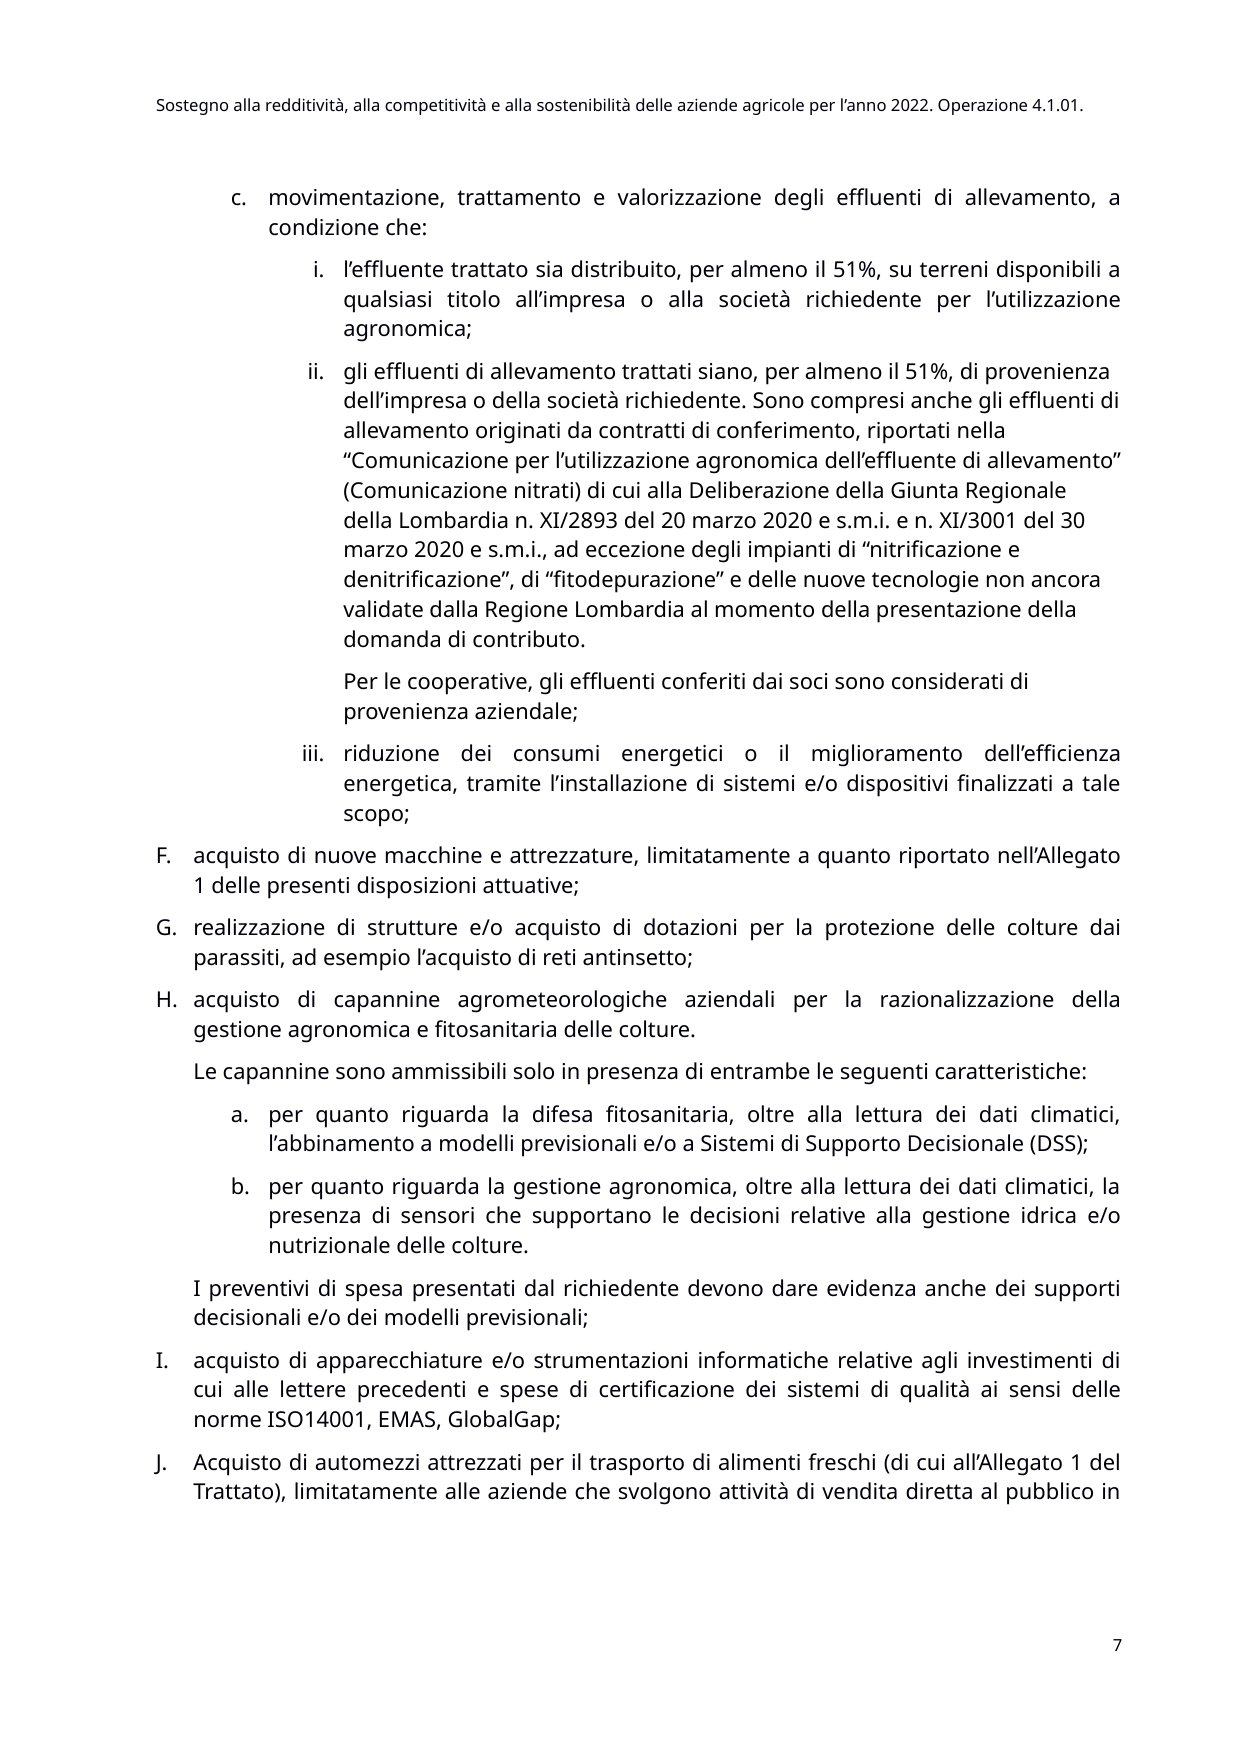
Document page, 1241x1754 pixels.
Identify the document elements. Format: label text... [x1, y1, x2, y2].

list realizzazione di strutture e/o acquisto di dotazioni per la protezione delle colture dai parassiti, ad esempio l’acquisto di reti antinsetto; [156, 912, 1122, 972]
list acquisto di capannine agrometeorologiche aziendali per la razionalizzazione della gestione agronomica e fitosanitaria delle colture. [156, 984, 1122, 1044]
text I preventivi di spesa presentati dal richiedente devono dare evidenza anche dei supporti decisionali e/o dei modelli previsionali; [193, 1273, 1122, 1332]
list movimentazione, trattamento e valorizzazione degli effluenti di allevamento, a condizione che: [231, 182, 1122, 241]
list gli effluenti di allevamento trattati siano, per almeno il 51%, di provenienza dell’impresa o della società richiedente. Sono compresi anche gli effluenti di allevamento originati da contratti di conferimento, riportati nella “Comunicazione per l’utilizzazione agronomica dell’effluente di allevamento” (Comunicazione nitrati) di cui alla Deliberazione della Giunta Regionale della Lombardia n. XI/2893 del 20 marzo 2020 e s.m.i. e n. XI/3001 del 30 marzo 2020 e s.m.i., ad eccezione degli impianti di “nitrificazione e denitrificazione”, di “fitodepurazione” e delle nuove tecnologie non ancora validate dalla Regione Lombardia al momento della presentazione della domanda di contributo. [324, 356, 1122, 654]
list per quanto riguarda la gestione agronomica, oltre alla lettura dei dati climatici, la presenza di sensori che supportano le decisioni relative alla gestione idrica e/o nutrizionale delle colture. [231, 1171, 1122, 1260]
list acquisto di apparecchiature e/o strumentazioni informatiche relative agli investimenti di cui alle lettere precedenti e spese di certificazione dei sistemi di qualità ai sensi delle norme ISO14001, EMAS, GlobalGap; [156, 1345, 1122, 1434]
text Per le cooperative, gli effluenti conferiti dai soci sono considerati di provenienza aziendale; [343, 666, 1122, 726]
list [156, 1447, 1122, 1506]
list acquisto di nuove macchine e attrezzature, limitatamente a quanto riportato nell’Allegato 1 delle presenti disposizioni attuative; [156, 840, 1122, 900]
list l’effluente trattato sia distribuito, per almeno il 51%, su terreni disponibili a qualsiasi titolo all’impresa o alla società richiedente per l’utilizzazione agronomica; [324, 254, 1122, 343]
list per quanto riguarda la difesa fitosanitaria, oltre alla lettura dei dati climatici, l’abbinamento a modelli previsionali e/o a Sistemi di Supporto Decisionale (DSS); [231, 1099, 1122, 1158]
list riduzione dei consumi energetici o il miglioramento dell’efficienza energetica, tramite l’installazione di sistemi e/o dispositivi finalizzati a tale scopo; [324, 738, 1122, 828]
text Le capannine sono ammissibili solo in presenza di entrambe le seguenti caratteristiche: [193, 1056, 1122, 1086]
